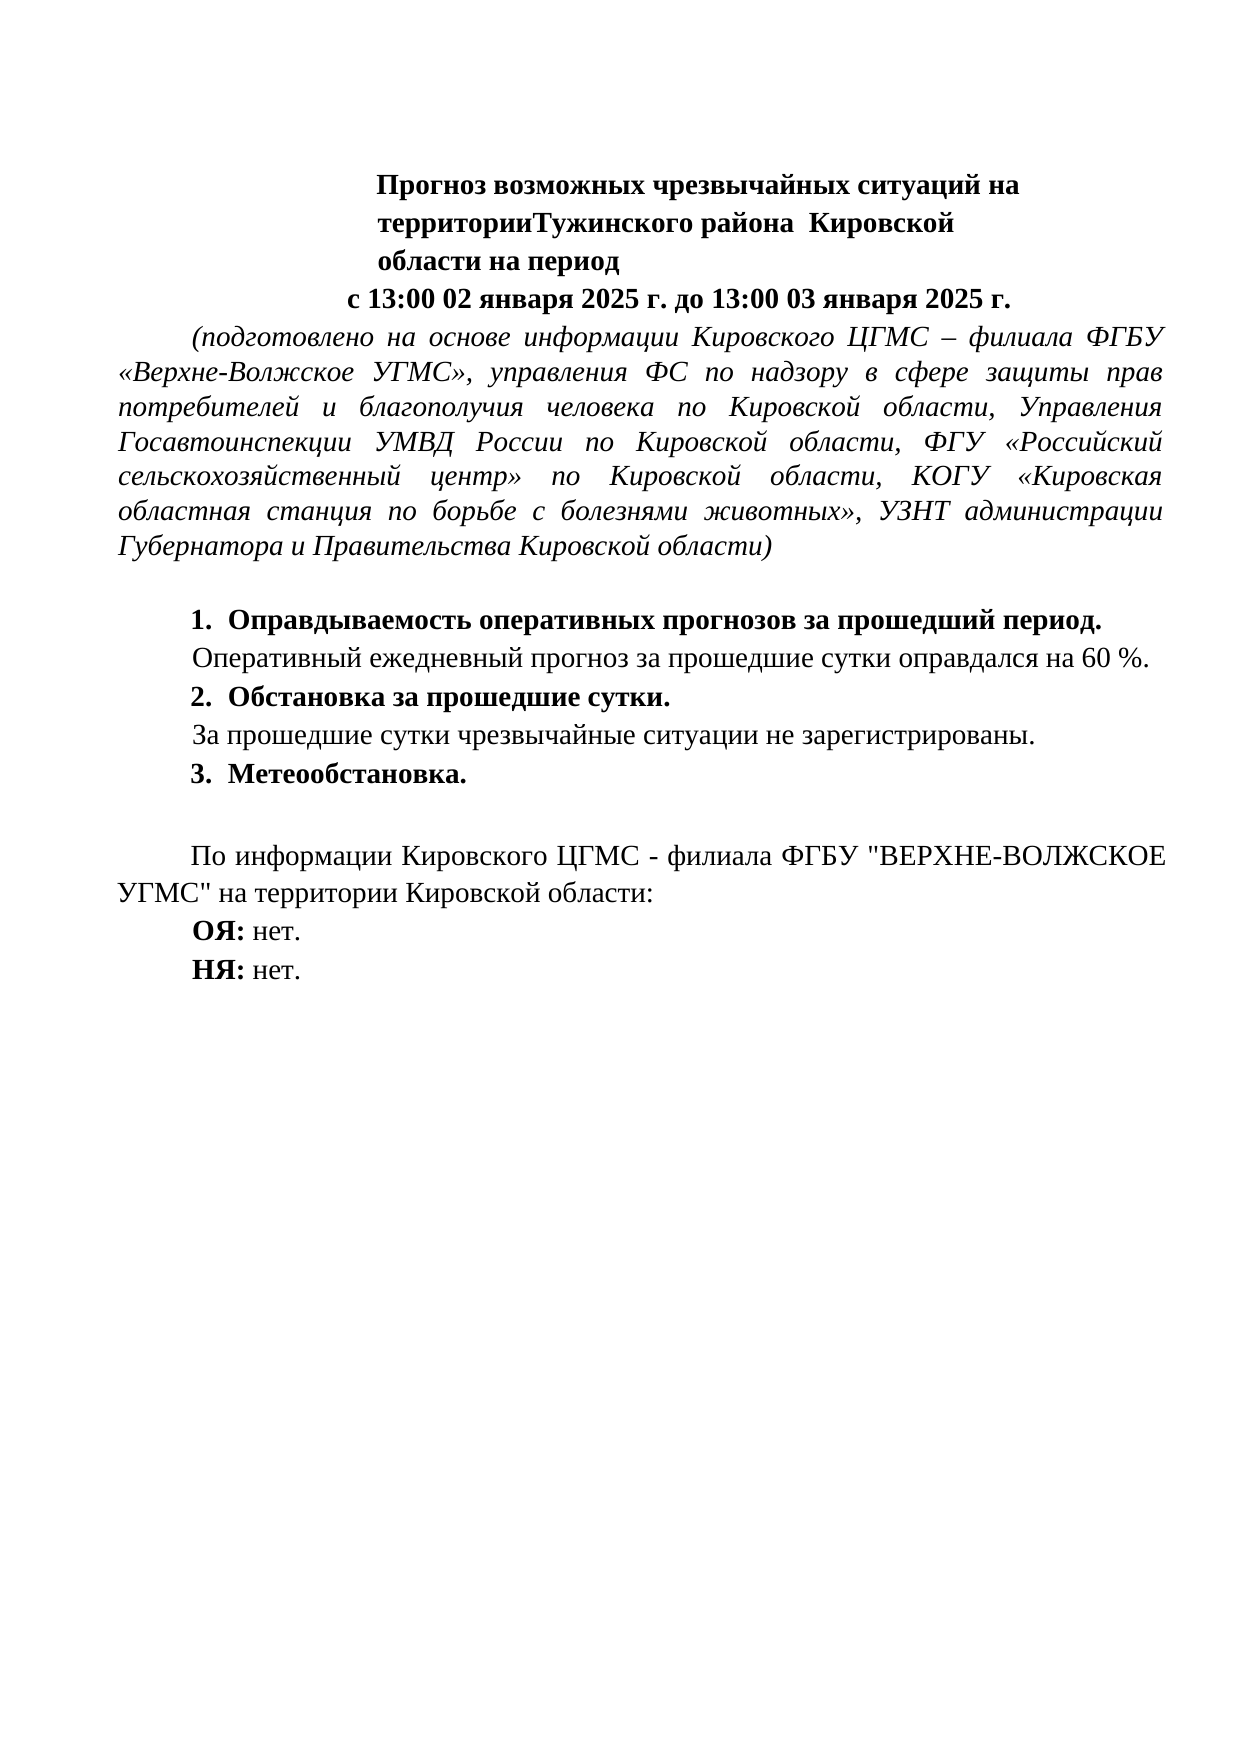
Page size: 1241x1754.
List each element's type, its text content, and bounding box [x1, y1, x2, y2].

list Оправдываемость оперативных прогнозов за прошедший период. [190, 602, 1186, 636]
text За прошедшие сутки чрезвычайные ситуации не зарегистрированы. [192, 717, 1167, 751]
list Метеообстановка. [190, 756, 1186, 790]
text ОЯ: нет. [192, 913, 1167, 947]
text НЯ: нет. [192, 952, 1167, 986]
text с 13:00 02 января 2025 г. до 13:00 03 января 2025 г. [347, 281, 1186, 314]
text Прогноз возможных чрезвычайных ситуаций на территорииТужинского района Кировской области на период [376, 167, 1020, 276]
text По информации Кировского ЦГМС - филиала ФГБУ "ВЕРХНЕ-ВОЛЖСКОЕ УГМС" на территории Кировской области: [116, 838, 1167, 908]
list Обстановка за прошедшие сутки. [190, 679, 1186, 713]
text (подготовлено на основе информации Кировского ЦГМС – филиала ФГБУ «Верхне-Волжское УГМС», управления ФС по надзору в сфере защиты прав потребителей и благополучия человека по Кировской области, Управления Госавтоинспекции УМВД России по Кировской области, ФГУ «Российский сельскохозяйственный центр» по Кировской области, КОГУ «Кировская областная станция по борьбе с болезнями животных», УЗНТ администрации Губернатора и Правительства Кировской области) [118, 319, 1166, 562]
text Оперативный ежедневный прогноз за прошедшие сутки оправдался на 60 %. [192, 641, 1167, 674]
